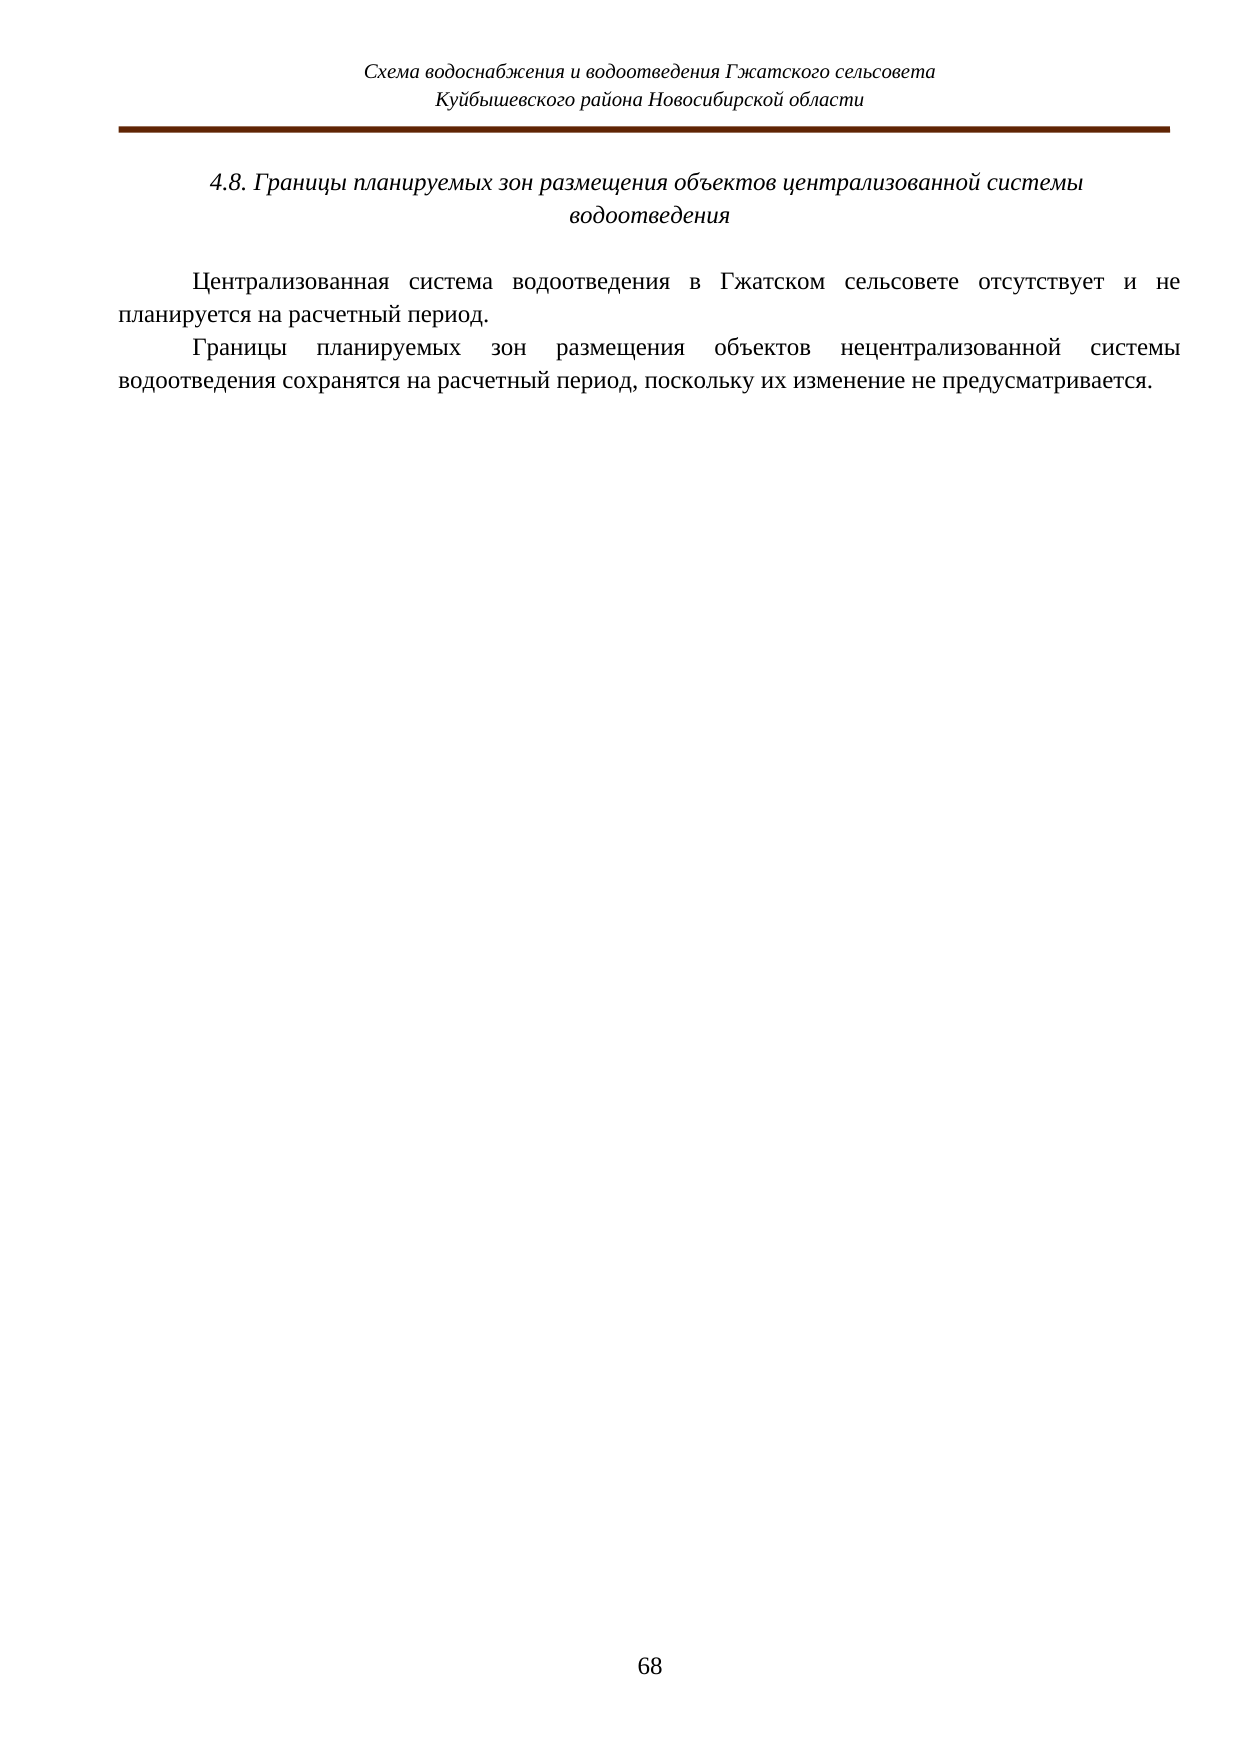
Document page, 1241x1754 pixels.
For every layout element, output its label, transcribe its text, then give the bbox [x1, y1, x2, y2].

text Границы планируемых зон размещения объектов нецентрализованной системы водоотведения сохранятся на расчетный период, поскольку их изменение не предусматривается. [118, 332, 1181, 394]
subtitle 4.8. Границы планируемых зон размещения объектов централизованной системы водоотведения [118, 167, 1181, 229]
text Централизованная система водоотведения в Гжатском сельсовете отсутствует и не планируется на расчетный период. [118, 266, 1181, 328]
